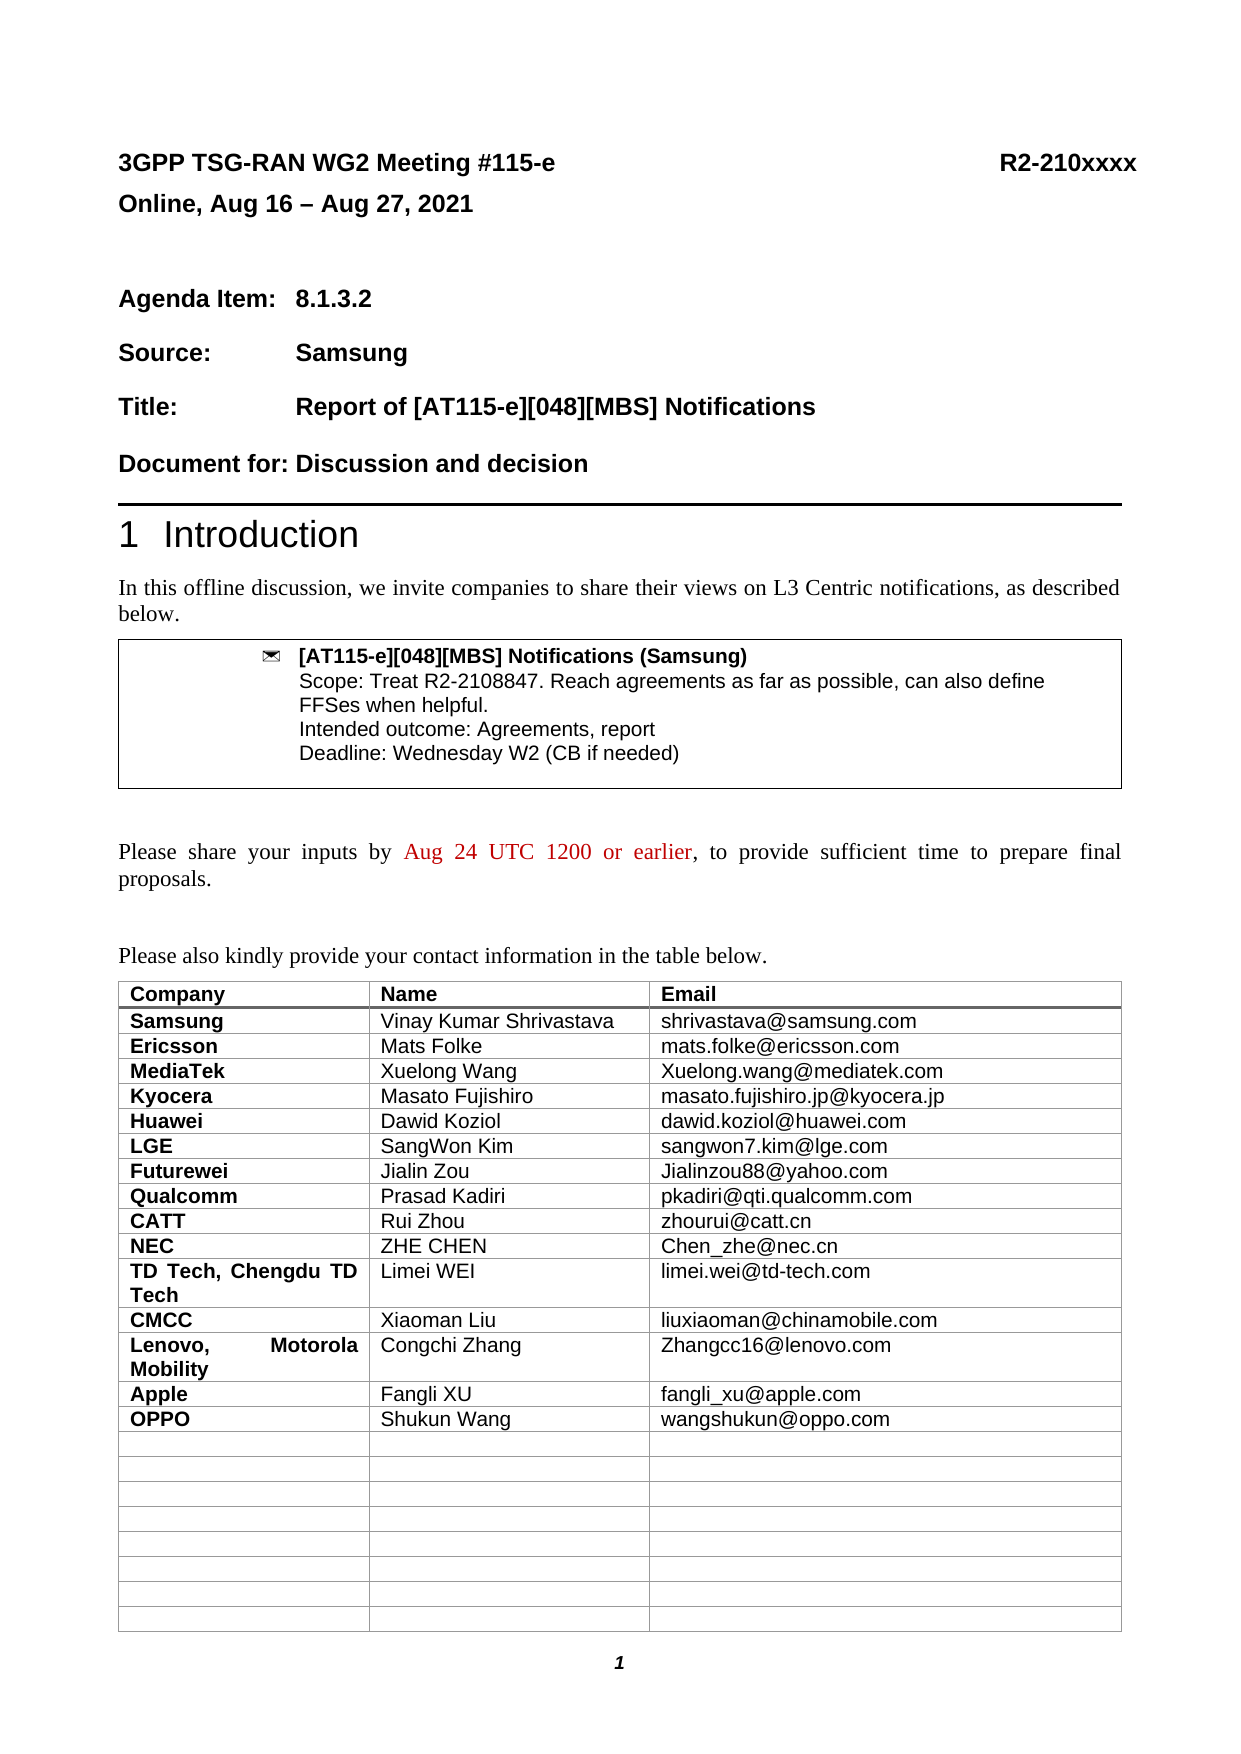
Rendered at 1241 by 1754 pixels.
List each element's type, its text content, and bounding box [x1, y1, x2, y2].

table_cell Lenovo, Motorola Mobility [119, 1333, 369, 1381]
table_cell ZHE CHEN [370, 1234, 649, 1258]
table_cell TD Tech, Chengdu TD Tech [119, 1259, 369, 1307]
table_cell [650, 1607, 1121, 1631]
text Please also kindly provide your contact information in the table below. [118, 942, 1122, 969]
table_cell [119, 1532, 369, 1556]
table_cell Dawid Koziol [370, 1109, 649, 1133]
table_header Name [370, 982, 649, 1006]
table_cell [370, 1482, 649, 1506]
table_cell Xuelong Wang [370, 1059, 649, 1083]
text Online, Aug 16 – Aug 27, 2021 [118, 189, 1128, 218]
table_cell Xuelong.wang@mediatek.com [650, 1059, 1121, 1083]
table_cell [370, 1582, 649, 1606]
text Please share your inputs by Aug 24 UTC 1200 or earlier, to provide sufficient time to prepare final proposals. [118, 838, 1122, 891]
table_header Company [119, 982, 369, 1006]
table_cell Xiaoman Liu [370, 1308, 649, 1332]
table_cell [650, 1482, 1121, 1506]
table_cell dawid.koziol@huawei.com [650, 1109, 1121, 1133]
table_cell [370, 1532, 649, 1556]
table_cell [650, 1557, 1121, 1581]
table_cell Prasad Kadiri [370, 1184, 649, 1208]
table_cell OPPO [119, 1407, 369, 1431]
table_cell mats.folke@ericsson.com [650, 1034, 1121, 1058]
table_cell limei.wei@td-tech.com [650, 1259, 1121, 1307]
table_cell [650, 1457, 1121, 1481]
table_cell NEC [119, 1234, 369, 1258]
text In this offline discussion, we invite companies to share their views on L3 Centric notifications, as described below. [118, 574, 1122, 627]
table_cell Jialin Zou [370, 1159, 649, 1183]
table_cell fangli_xu@apple.com [650, 1382, 1121, 1406]
subtitle Introduction [118, 506, 1122, 555]
table_cell CATT [119, 1209, 369, 1233]
table_cell [650, 1432, 1121, 1456]
table_cell [119, 1582, 369, 1606]
table_cell [119, 1482, 369, 1506]
table_cell shrivastava@samsung.com [650, 1009, 1121, 1033]
table_cell [650, 1532, 1121, 1556]
table_cell Shukun Wang [370, 1407, 649, 1431]
table_cell Huawei [119, 1109, 369, 1133]
table_cell Chen_zhe@nec.cn [650, 1234, 1121, 1258]
table_cell [119, 1607, 369, 1631]
table_cell Mats Folke [370, 1034, 649, 1058]
table_cell [119, 1557, 369, 1581]
table_cell SangWon Kim [370, 1134, 649, 1158]
table_cell Apple [119, 1382, 369, 1406]
table_cell zhourui@catt.cn [650, 1209, 1121, 1233]
text Document for: Discussion and decision [118, 449, 1122, 478]
table_cell [650, 1582, 1121, 1606]
table_cell Jialinzou88@yahoo.com [650, 1159, 1121, 1183]
table_cell MediaTek [119, 1059, 369, 1083]
text Agenda Item: 8.1.3.2 [118, 284, 1122, 313]
table_cell Fangli XU [370, 1382, 649, 1406]
text Source: Samsung [118, 338, 1122, 366]
table_cell [119, 1432, 369, 1456]
table_cell [370, 1557, 649, 1581]
table_cell [119, 1507, 369, 1531]
table_cell Kyocera [119, 1084, 369, 1108]
table_cell Ericsson [119, 1034, 369, 1058]
table_cell Congchi Zhang [370, 1333, 649, 1381]
table_cell [119, 1457, 369, 1481]
table_cell [370, 1432, 649, 1456]
table_cell Limei WEI [370, 1259, 649, 1307]
table_cell Zhangcc16@lenovo.com [650, 1333, 1121, 1381]
table_cell Futurewei [119, 1159, 369, 1183]
table_cell [370, 1607, 649, 1631]
table_cell [370, 1457, 649, 1481]
table_cell sangwon7.kim@lge.com [650, 1134, 1121, 1158]
table_cell [370, 1507, 649, 1531]
table_cell [650, 1507, 1121, 1531]
table_header [AT115-e][048][MBS] Notifications (Samsung) Scope: Treat R2-2108847. Reach agreements as far as possible, can also define FFSes when helpful. Intended outcome: Agreements, report Deadline: Wednesday W2 (CB if needed) [119, 640, 1121, 788]
table_cell Qualcomm [119, 1184, 369, 1208]
table_cell masato.fujishiro.jp@kyocera.jp [650, 1084, 1121, 1108]
table_cell liuxiaoman@chinamobile.com [650, 1308, 1121, 1332]
table_cell Masato Fujishiro [370, 1084, 649, 1108]
table_header Email [650, 982, 1121, 1006]
table_cell CMCC [119, 1308, 369, 1332]
table_cell Samsung [119, 1009, 369, 1033]
table_cell LGE [119, 1134, 369, 1158]
table_cell pkadiri@qti.qualcomm.com [650, 1184, 1121, 1208]
table_cell Vinay Kumar Shrivastava [370, 1009, 649, 1033]
text 3GPP TSG-RAN WG2 Meeting #115-e R2-210xxxx [118, 148, 1128, 176]
text Title: Report of [AT115-e][048][MBS] Notifications [118, 391, 1122, 420]
table_cell Rui Zhou [370, 1209, 649, 1233]
table_cell wangshukun@oppo.com [650, 1407, 1121, 1431]
